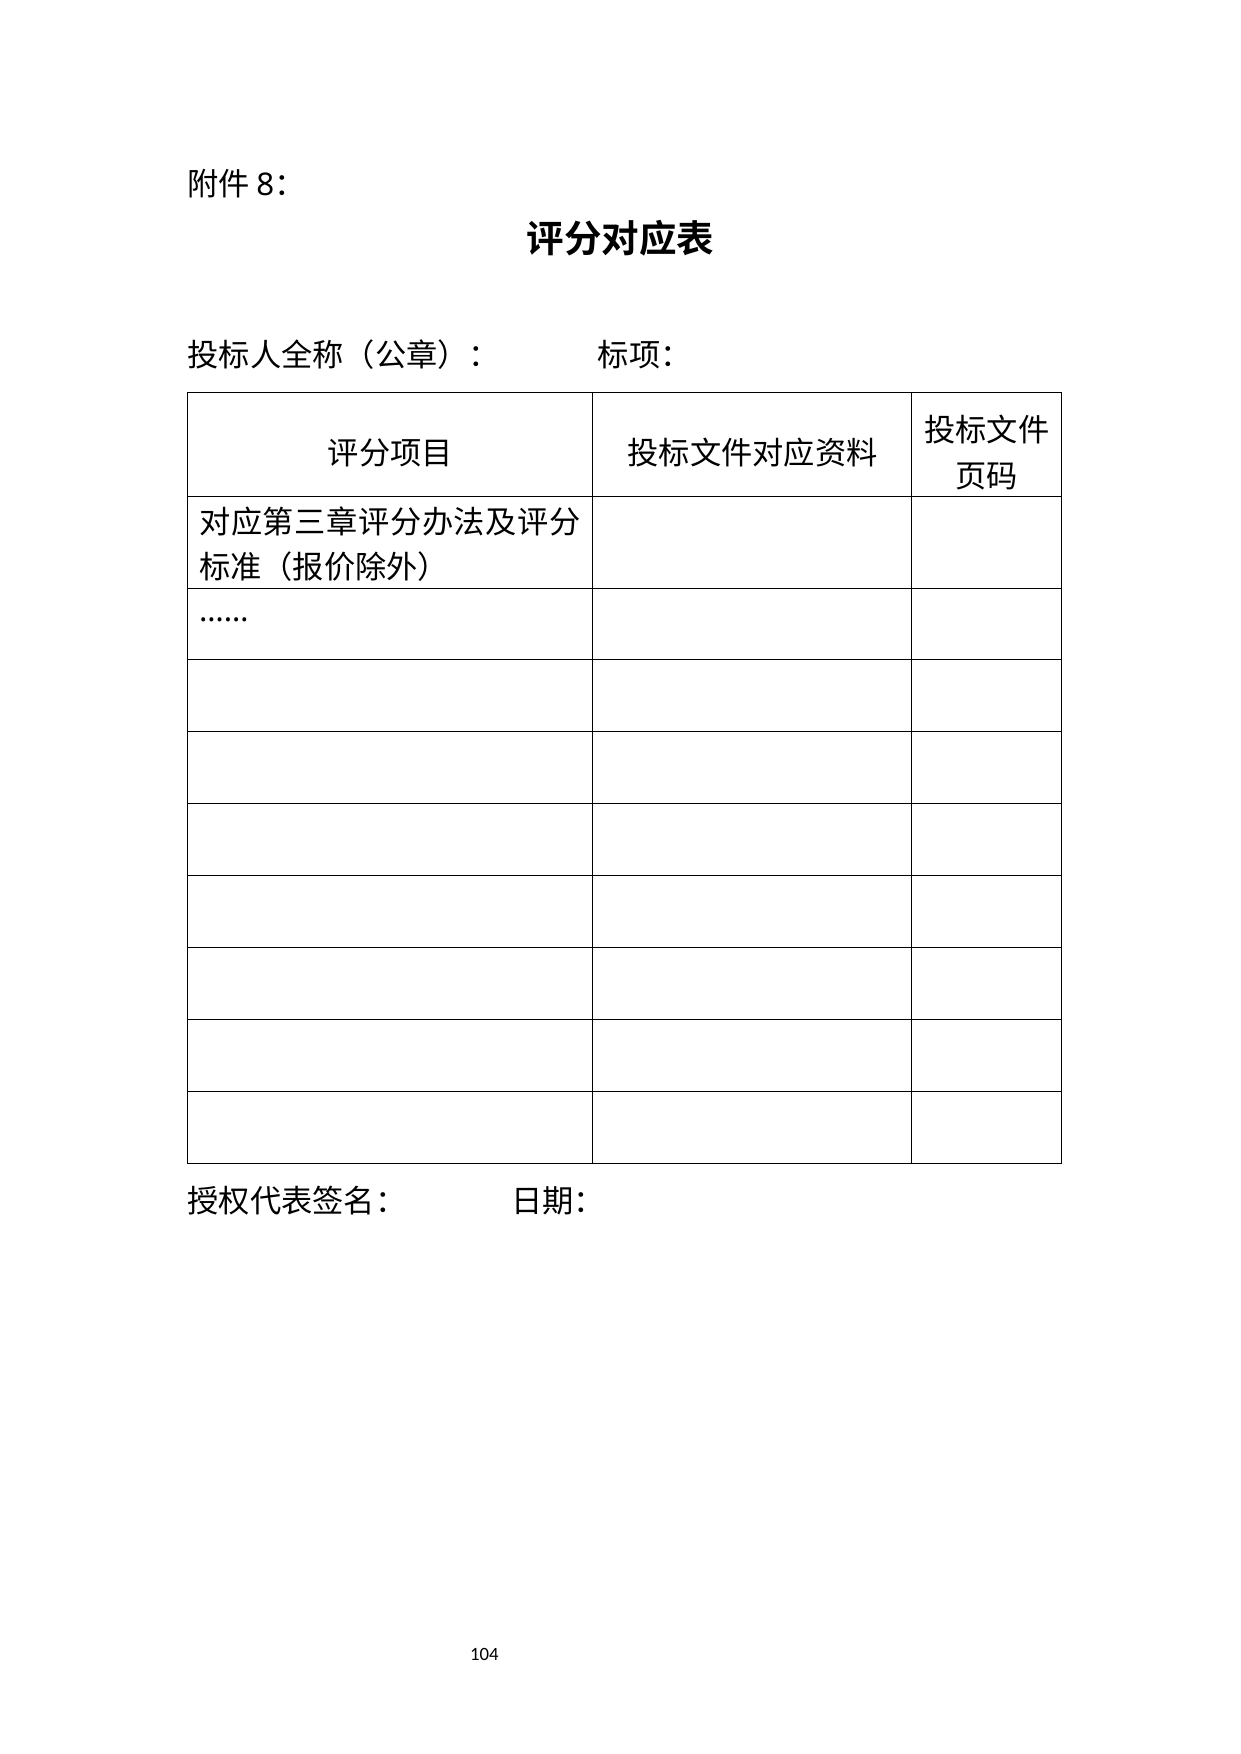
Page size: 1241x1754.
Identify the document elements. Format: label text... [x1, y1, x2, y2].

table_cell [593, 497, 911, 587]
table_cell [912, 948, 1061, 1019]
table_cell [593, 732, 911, 803]
table_cell 对应第三章评分办法及评分标准（报价除外） [188, 497, 592, 587]
table_cell [593, 804, 911, 875]
table_cell [912, 660, 1061, 731]
table_header 评分项目 [188, 393, 592, 496]
table_cell [593, 948, 911, 1019]
table_cell [188, 660, 592, 731]
table_cell [593, 660, 911, 731]
table_cell [188, 948, 592, 1019]
table_cell [912, 1092, 1061, 1162]
table_cell [912, 497, 1061, 587]
table_cell [912, 732, 1061, 803]
text 投标人全称（公章）： 标项： [187, 330, 1053, 375]
table_cell [912, 876, 1061, 947]
text 附件8： [187, 159, 1053, 204]
table_cell [912, 1020, 1061, 1091]
table_cell [912, 589, 1061, 659]
table_cell [188, 1092, 592, 1162]
table_cell …… [188, 589, 592, 659]
text 评分对应表 [187, 209, 1053, 264]
table_cell [188, 876, 592, 947]
table_cell [593, 1092, 911, 1162]
table_cell [593, 1020, 911, 1091]
table_cell [188, 732, 592, 803]
table_cell [188, 804, 592, 875]
table_header 投标文件对应资料 [593, 393, 911, 496]
table_header 投标文件页码 [912, 393, 1061, 496]
table_cell [593, 876, 911, 947]
table_cell [188, 1020, 592, 1091]
text 授权代表签名： 日期： [187, 1176, 1053, 1221]
table_cell [593, 589, 911, 659]
table_cell [912, 804, 1061, 875]
